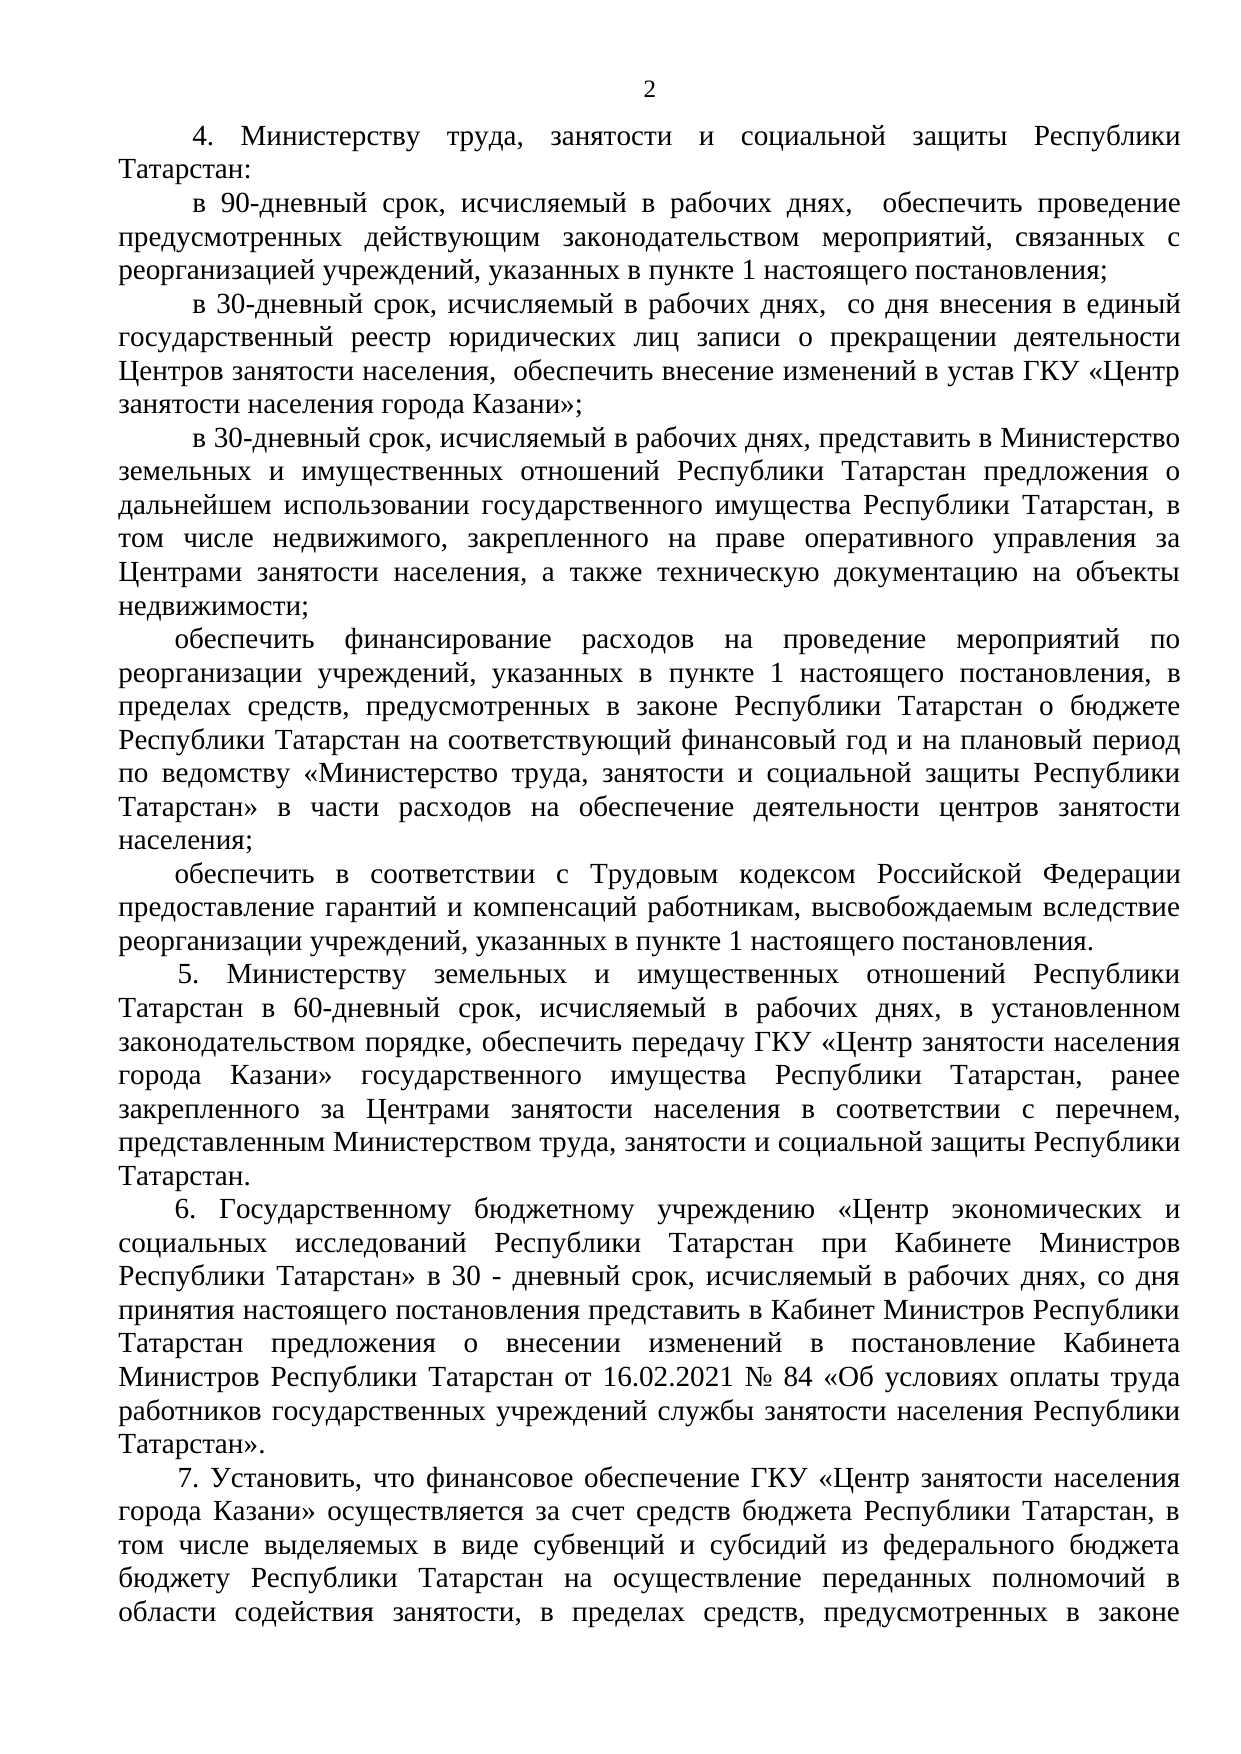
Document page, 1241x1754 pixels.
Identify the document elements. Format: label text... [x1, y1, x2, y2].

text в 30-дневный срок, исчисляемый в рабочих днях, представить в Министерство земельных и имущественных отношений Республики Татарстан предложения о дальнейшем использовании государственного имущества Республики Татарстан, в том числе недвижимого, закрепленного на праве оперативного управления за Центрами занятости населения, а также техническую документацию на объекты недвижимости; [118, 420, 1181, 621]
text 4. Министерству труда, занятости и социальной защиты Республики Татарстан: [118, 118, 1181, 185]
text обеспечить в соответствии с Трудовым кодексом Российской Федерации предоставление гарантий и компенсаций работникам, высвобождаемым вследствие реорганизации учреждений, указанных в пункте 1 настоящего постановления. [118, 856, 1181, 957]
text в 30-дневный срок, исчисляемый в рабочих днях, со дня внесения в единый государственный реестр юридических лиц записи о прекращении деятельности Центров занятости населения, обеспечить внесение изменений в устав ГКУ «Центр занятости населения города Казани»; [118, 286, 1181, 420]
text 5. Министерству земельных и имущественных отношений Республики Татарстан в 60-дневный срок, исчисляемый в рабочих днях, в установленном законодательством порядке, обеспечить передачу ГКУ «Центр занятости населения города Казани» государственного имущества Республики Татарстан, ранее закрепленного за Центрами занятости населения в соответствии с перечнем, представленным Министерством труда, занятости и социальной защиты Республики Татарстан. [118, 957, 1181, 1191]
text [118, 1460, 1181, 1627]
text обеспечить финансирование расходов на проведение мероприятий по реорганизации учреждений, указанных в пункте 1 настоящего постановления, в пределах средств, предусмотренных в законе Республики Татарстан о бюджете Республики Татарстан на соответствующий финансовый год и на плановый период по ведомству «Министерство труда, занятости и социальной защиты Республики Татарстан» в части расходов на обеспечение деятельности центров занятости населения; [118, 621, 1181, 856]
text 6. Государственному бюджетному учреждению «Центр экономических и социальных исследований Республики Татарстан при Кабинете Министров Республики Татарстан» в 30 - дневный срок, исчисляемый в рабочих днях, со дня принятия настоящего постановления представить в Кабинет Министров Республики Татарстан предложения о внесении изменений в постановление Кабинета Министров Республики Татарстан от 16.02.2021 № 84 «Об условиях оплаты труда работников государственных учреждений службы занятости населения Республики Татарстан». [118, 1191, 1181, 1460]
text в 90-дневный срок, исчисляемый в рабочих днях, обеспечить проведение предусмотренных действующим законодательством мероприятий, связанных с реорганизацией учреждений, указанных в пункте 1 настоящего постановления; [118, 185, 1181, 286]
